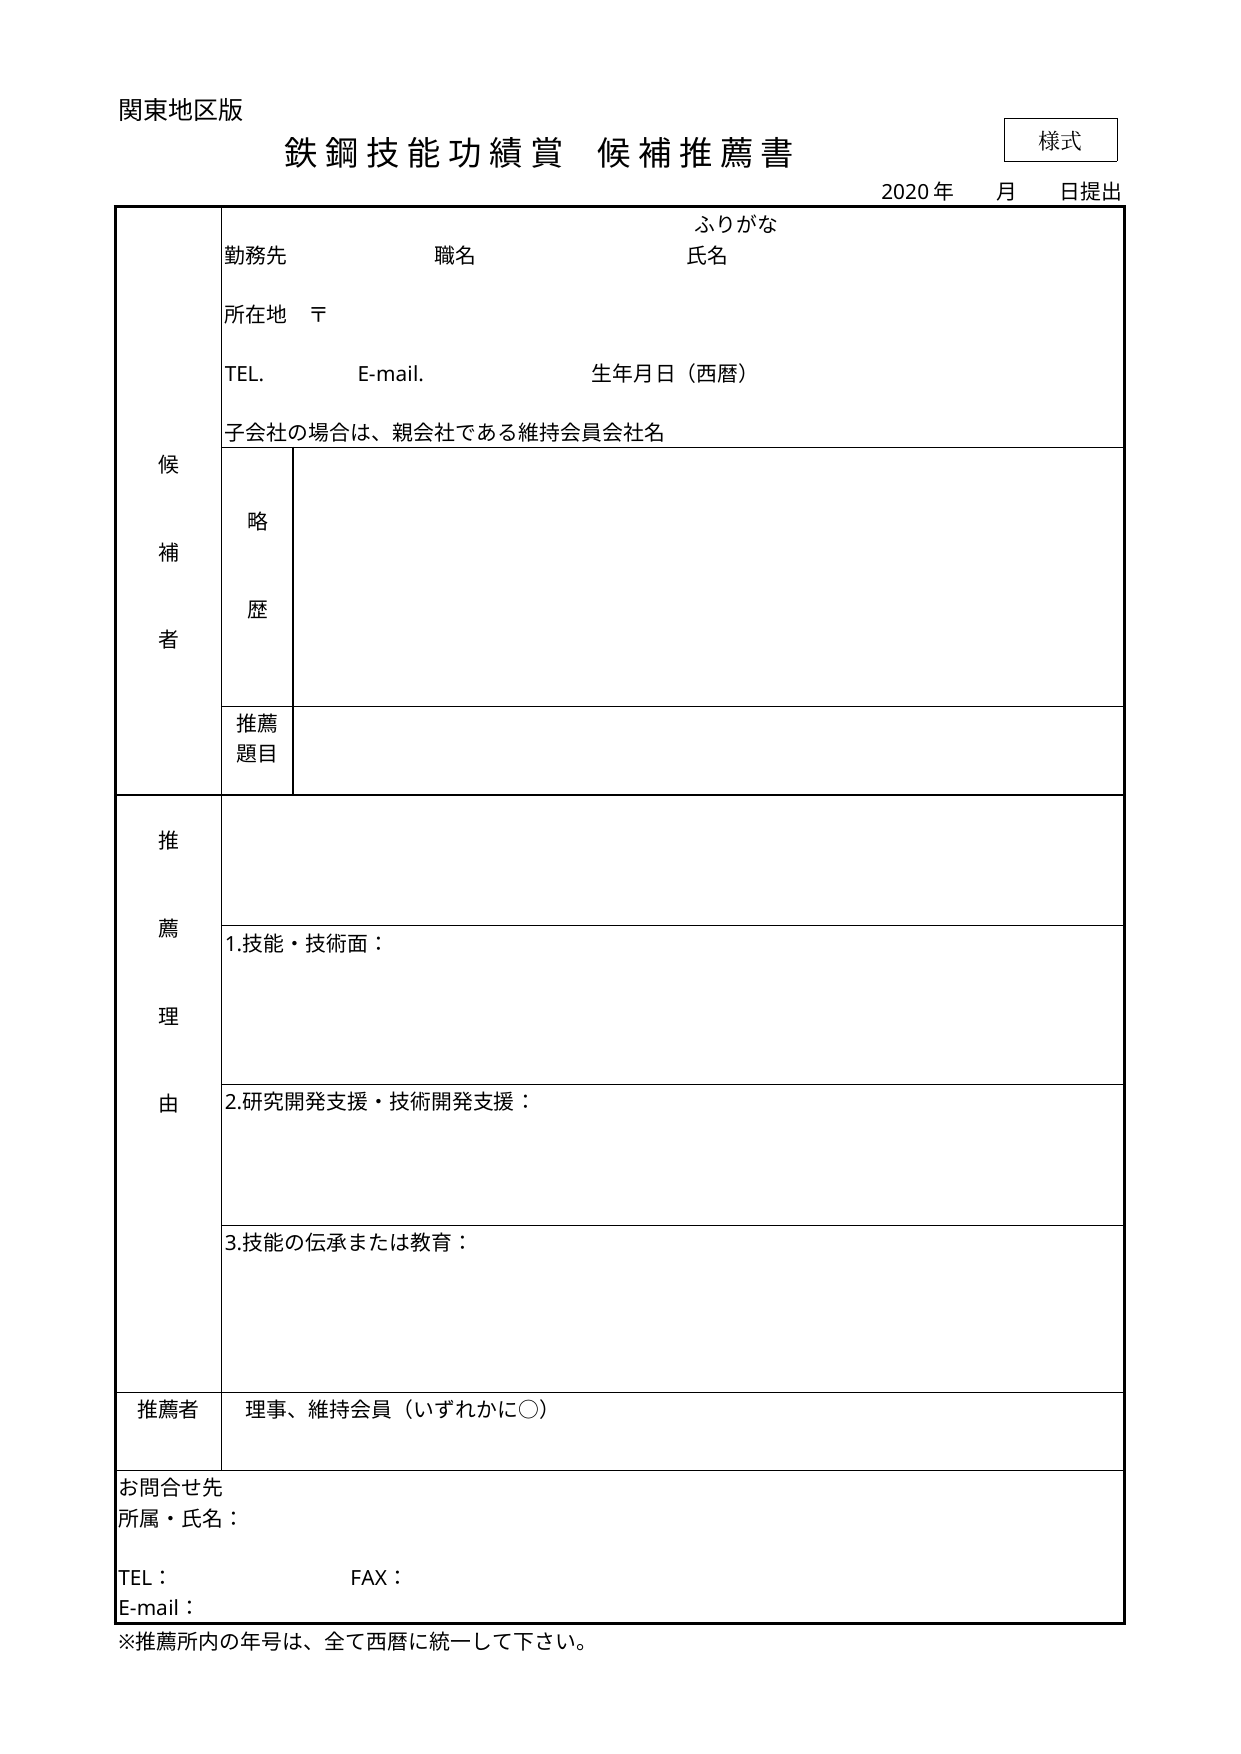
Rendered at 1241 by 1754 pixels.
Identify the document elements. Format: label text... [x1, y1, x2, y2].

table_cell [294, 448, 1123, 706]
table_cell 推 薦 理 由 [117, 796, 221, 1392]
table_cell [294, 707, 1123, 794]
table_cell 推薦者 [117, 1393, 221, 1470]
table_cell 略 歴 [222, 448, 292, 706]
table_cell 候 補 者 [117, 447, 221, 706]
table_cell 1.技能・技術面： [222, 926, 1123, 1084]
table_header ふりがな 勤務先 職名 氏名 所在地 〒 TEL. E-mail. 生年月日（西暦） 子会社の場合は、親会社である維持会員会社名 [222, 208, 1123, 447]
table_cell [117, 706, 221, 794]
text 2020年 月 日提出 [118, 175, 1122, 205]
table_cell 2.研究開発支援・技術開発支援： [222, 1085, 1123, 1225]
table_cell 3.技能の伝承または教育： [222, 1226, 1123, 1392]
text 鉄 鋼 技 能 功 績 賞 候 補 推 薦 書 [284, 126, 1122, 175]
table_header [117, 208, 221, 447]
text ※推薦所内の年号は、全て西暦に統一して下さい。 [118, 1625, 1122, 1656]
table_cell お問合せ先 所属・氏名： TEL： FAX： E-mail： [117, 1471, 1123, 1622]
table_cell [222, 796, 1123, 925]
table_cell 推薦 題目 [222, 707, 292, 794]
table_cell 理事、維持会員（いずれかに○） [222, 1393, 1123, 1470]
